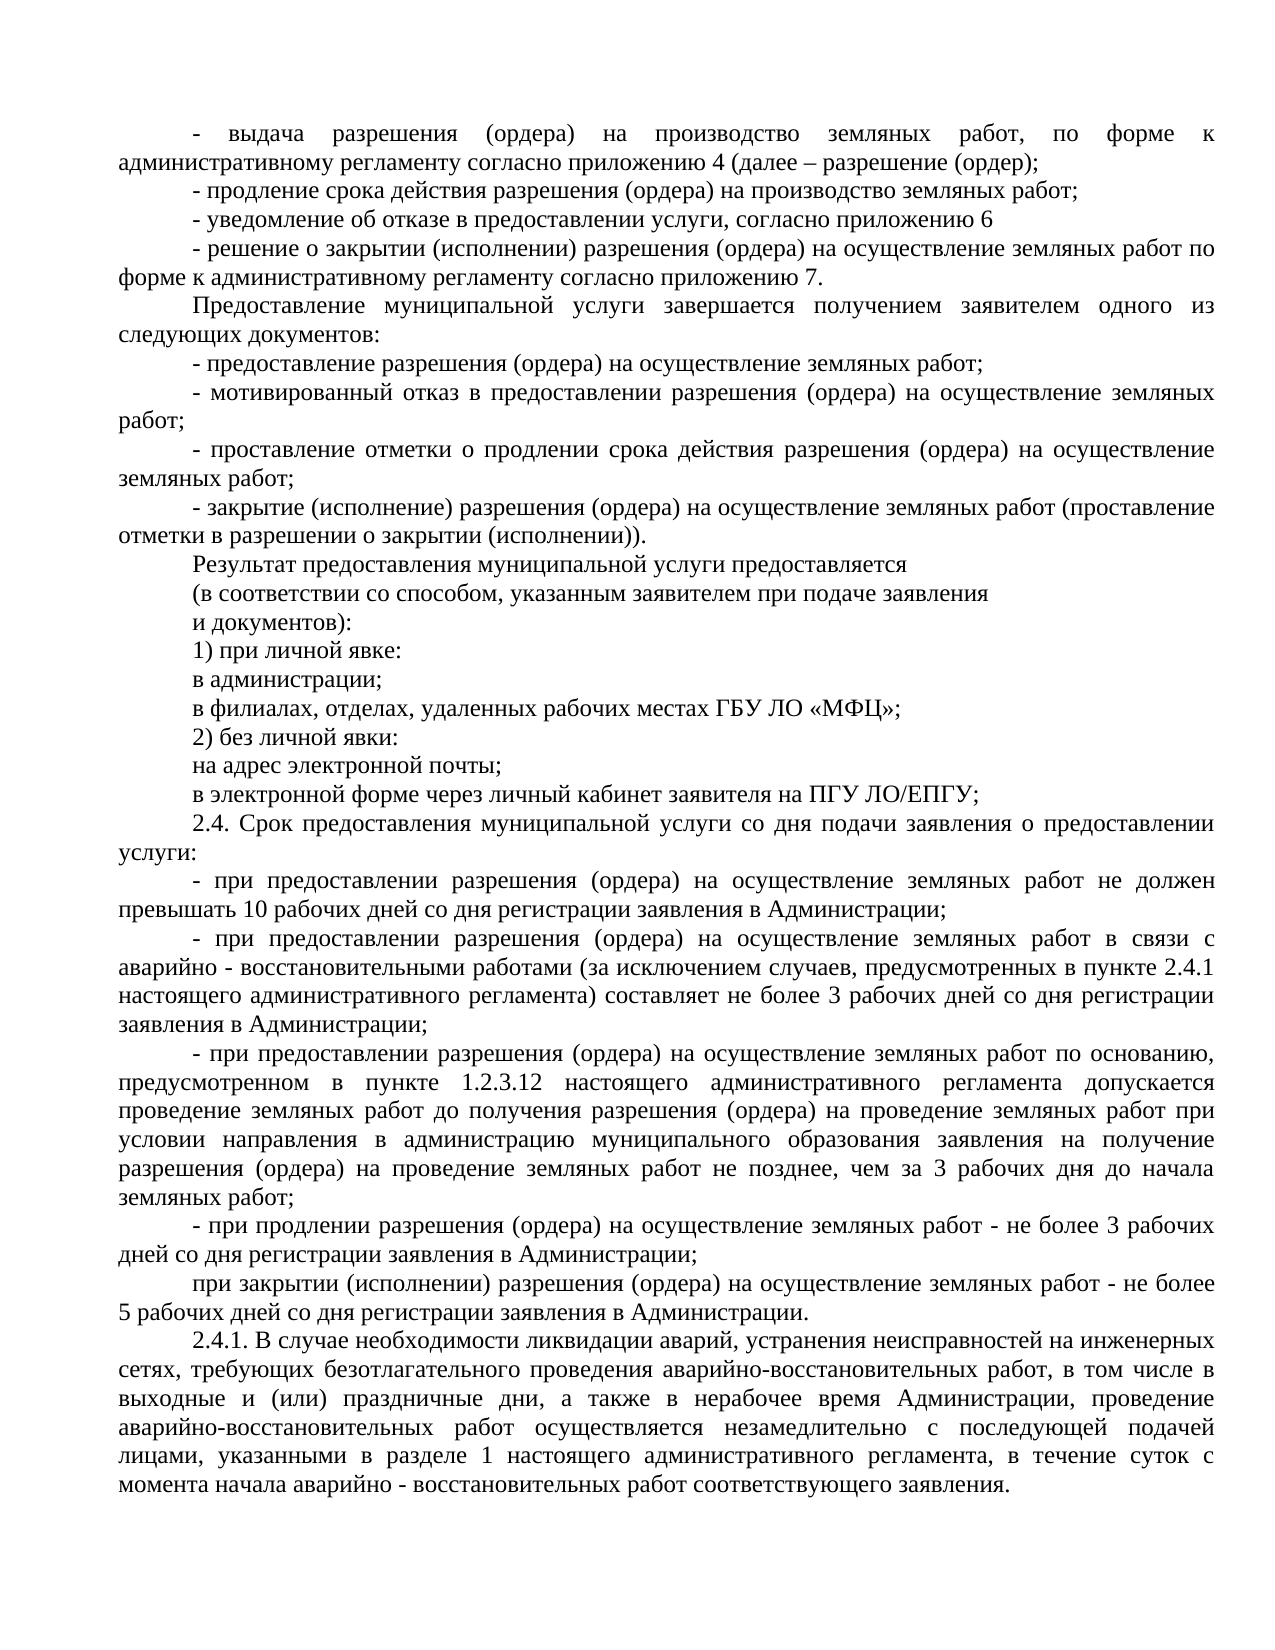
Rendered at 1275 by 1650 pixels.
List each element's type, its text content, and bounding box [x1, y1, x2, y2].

text - выдача разрешения (ордера) на производство земляных работ, по форме к административному регламенту согласно приложению 4 (далее – разрешение (ордер); [118, 118, 1216, 176]
text - при предоставлении разрешения (ордера) на осуществление земляных работ по основанию, предусмотренном в пункте 1.2.3.12 настоящего административного регламента допускается проведение земляных работ до получения разрешения (ордера) на проведение земляных работ при условии направления в администрацию муниципального образования заявления на получение разрешения (ордера) на проведение земляных работ не позднее, чем за 3 рабочих дня до начала земляных работ; [118, 1038, 1216, 1211]
text - решение о закрытии (исполнении) разрешения (ордера) на осуществление земляных работ по форме к административному регламенту согласно приложению 7. [118, 233, 1216, 291]
text Результат предоставления муниципальной услуги предоставляется [118, 549, 1216, 578]
text 2) без личной явки: [118, 722, 1216, 751]
text - при предоставлении разрешения (ордера) на осуществление земляных работ не должен превышать 10 рабочих дней со дня регистрации заявления в Администрации; [118, 866, 1216, 923]
text 2.4.1. В случае необходимости ликвидации аварий, устранения неисправностей на инженерных сетях, требующих безотлагательного проведения аварийно-восстановительных работ, в том числе в выходные и (или) праздничные дни, а также в нерабочее время Администрации, проведение аварийно-восстановительных работ осуществляется незамедлительно с последующей подачей лицами, указанными в разделе 1 настоящего административного регламента, в течение суток с момента начала аварийно - восстановительных работ соответствующего заявления. [118, 1326, 1216, 1498]
text - предоставление разрешения (ордера) на осуществление земляных работ; [118, 348, 1216, 377]
text при закрытии (исполнении) разрешения (ордера) на осуществление земляных работ - не более 5 рабочих дней со дня регистрации заявления в Администрации. [118, 1268, 1216, 1326]
text на адрес электронной почты; [118, 751, 1216, 779]
text - закрытие (исполнение) разрешения (ордера) на осуществление земляных работ (проставление отметки в разрешении о закрытии (исполнении)). [118, 492, 1216, 549]
text - уведомление об отказе в предоставлении услуги, согласно приложению 6 [118, 204, 1216, 233]
text 1) при личной явке: [118, 636, 1216, 664]
text - проставление отметки о продлении срока действия разрешения (ордера) на осуществление земляных работ; [118, 434, 1216, 492]
text в филиалах, отделах, удаленных рабочих местах ГБУ ЛО «МФЦ»; [118, 693, 1216, 722]
text в администрации; [118, 664, 1216, 693]
text - при продлении разрешения (ордера) на осуществление земляных работ - не более 3 рабочих дней со дня регистрации заявления в Администрации; [118, 1211, 1216, 1268]
text Предоставление муниципальной услуги завершается получением заявителем одного из следующих документов: [118, 291, 1216, 348]
text - мотивированный отказ в предоставлении разрешения (ордера) на осуществление земляных работ; [118, 377, 1216, 434]
text - при предоставлении разрешения (ордера) на осуществление земляных работ в связи с аварийно - восстановительными работами (за исключением случаев, предусмотренных в пункте 2.4.1 настоящего административного регламента) составляет не более 3 рабочих дней со дня регистрации заявления в Администрации; [118, 923, 1216, 1038]
text - продление срока действия разрешения (ордера) на производство земляных работ; [118, 176, 1216, 204]
text 2.4. Срок предоставления муниципальной услуги со дня подачи заявления о предоставлении услуги: [118, 808, 1216, 866]
text и документов): [118, 607, 1216, 636]
text в электронной форме через личный кабинет заявителя на ПГУ ЛО/ЕПГУ; [118, 779, 1216, 808]
text (в соответствии со способом, указанным заявителем при подаче заявления [118, 578, 1216, 607]
